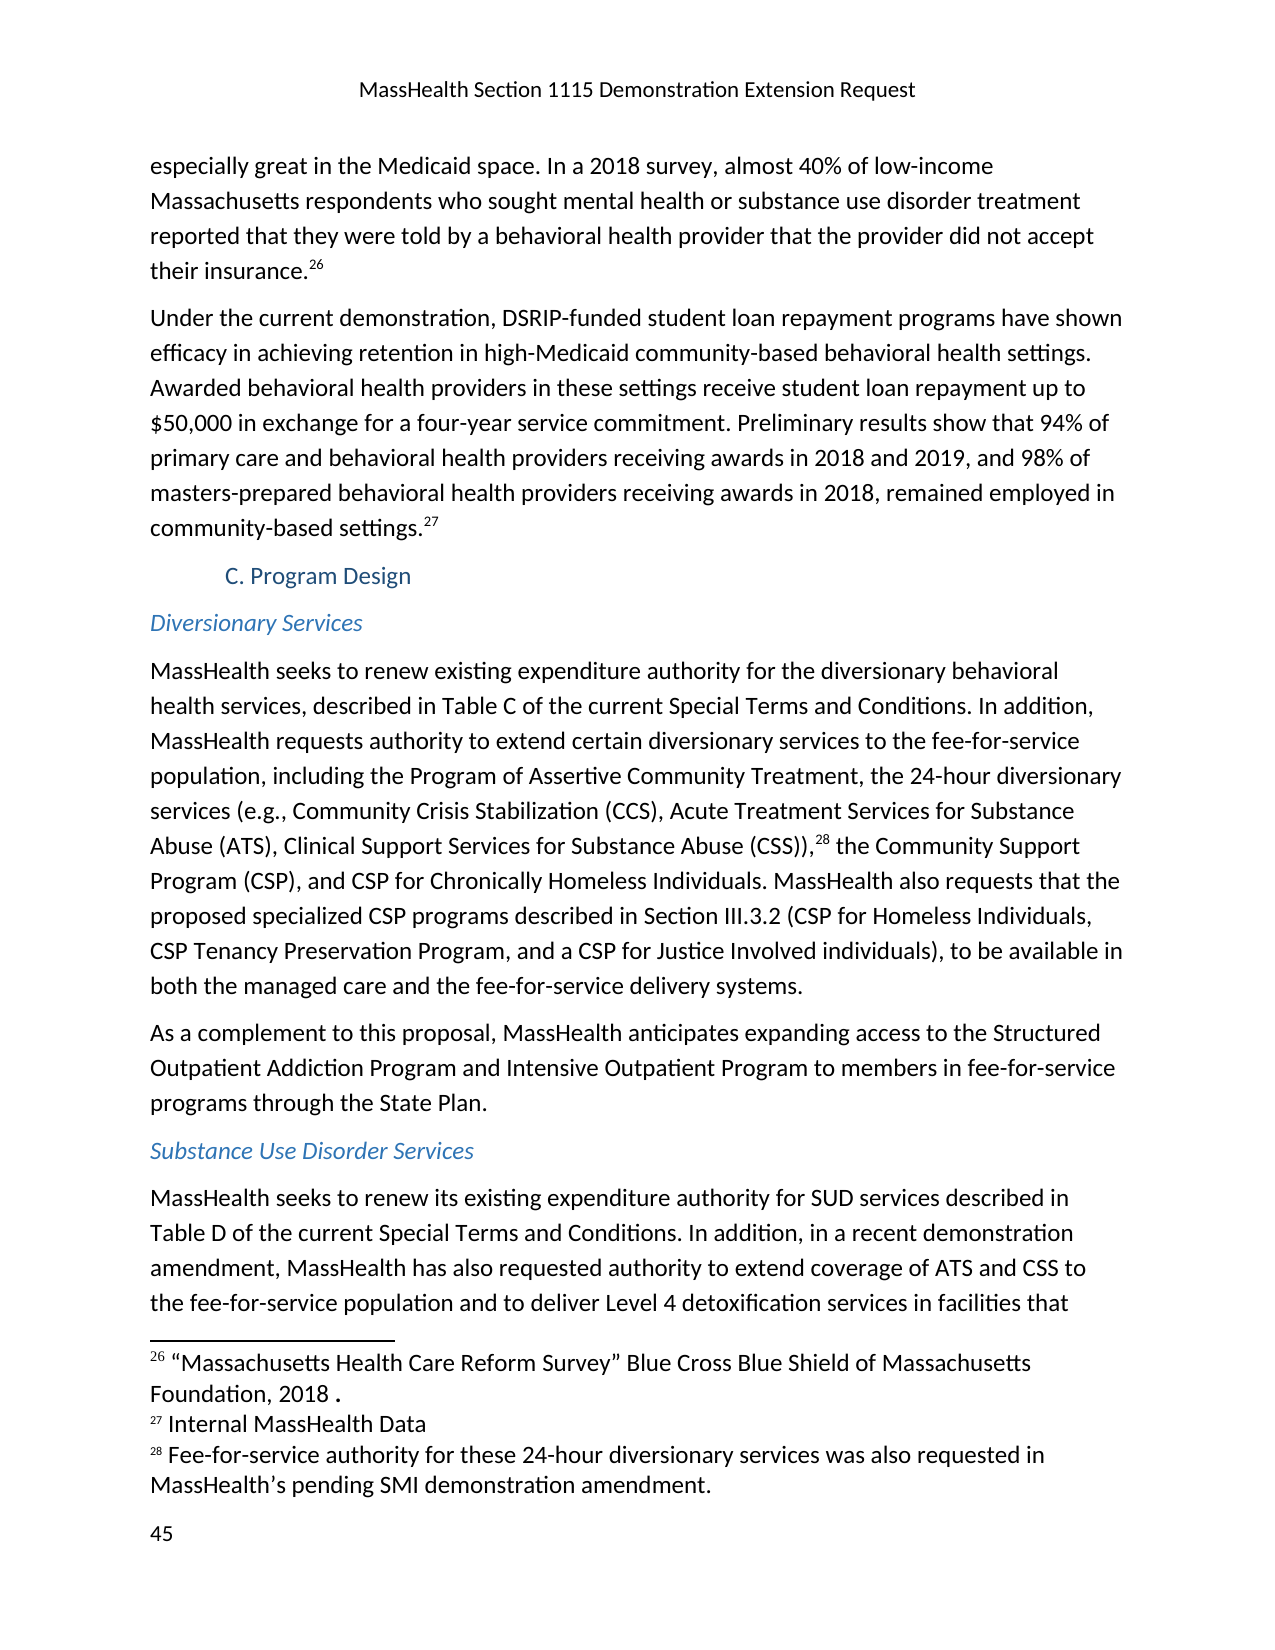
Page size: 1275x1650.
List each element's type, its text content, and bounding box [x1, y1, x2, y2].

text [150, 1182, 1125, 1318]
subtitle C. Program Design [150, 560, 1125, 591]
text Under the current demonstration, DSRIP-funded student loan repayment programs have shown efficacy in achieving retention in high-Medicaid community-based behavioral health settings. Awarded behavioral health providers in these settings receive student loan repayment up to $50,000 in exchange for a four-year service commitment. Preliminary results show that 94% of primary care and behavioral health providers receiving awards in 2018 and 2019, and 98% of masters-prepared behavioral health providers receiving awards in 2018, remained employed in community-based settings. [150, 302, 1125, 543]
subtitle Diversionary Services [150, 607, 1125, 638]
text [150, 150, 1125, 286]
text As a complement to this proposal, MassHealth anticipates expanding access to the Structured Outpatient Addiction Program and Intensive Outpatient Program to members in fee-for-service programs through the State Plan. [150, 1017, 1125, 1118]
text MassHealth seeks to renew existing expenditure authority for the diversionary behavioral health services, described in Table C of the current Special Terms and Conditions. In addition, MassHealth requests authority to extend certain diversionary services to the fee-for-service population, including the Program of Assertive Community Treatment, the 24-hour diversionary services (e.g., Community Crisis Stabilization (CCS), Acute Treatment Services for Substance Abuse (ATS), Clinical Support Services for Substance Abuse (CSS)), the Community Support Program (CSP), and CSP for Chronically Homeless Individuals. MassHealth also requests that the proposed specialized CSP programs described in Section III.3.2 (CSP for Homeless Individuals, CSP Tenancy Preservation Program, and a CSP for Justice Involved individuals), to be available in both the managed care and the fee-for-service delivery systems. [150, 655, 1125, 1001]
text Substance Use Disorder Services [150, 1135, 1125, 1166]
